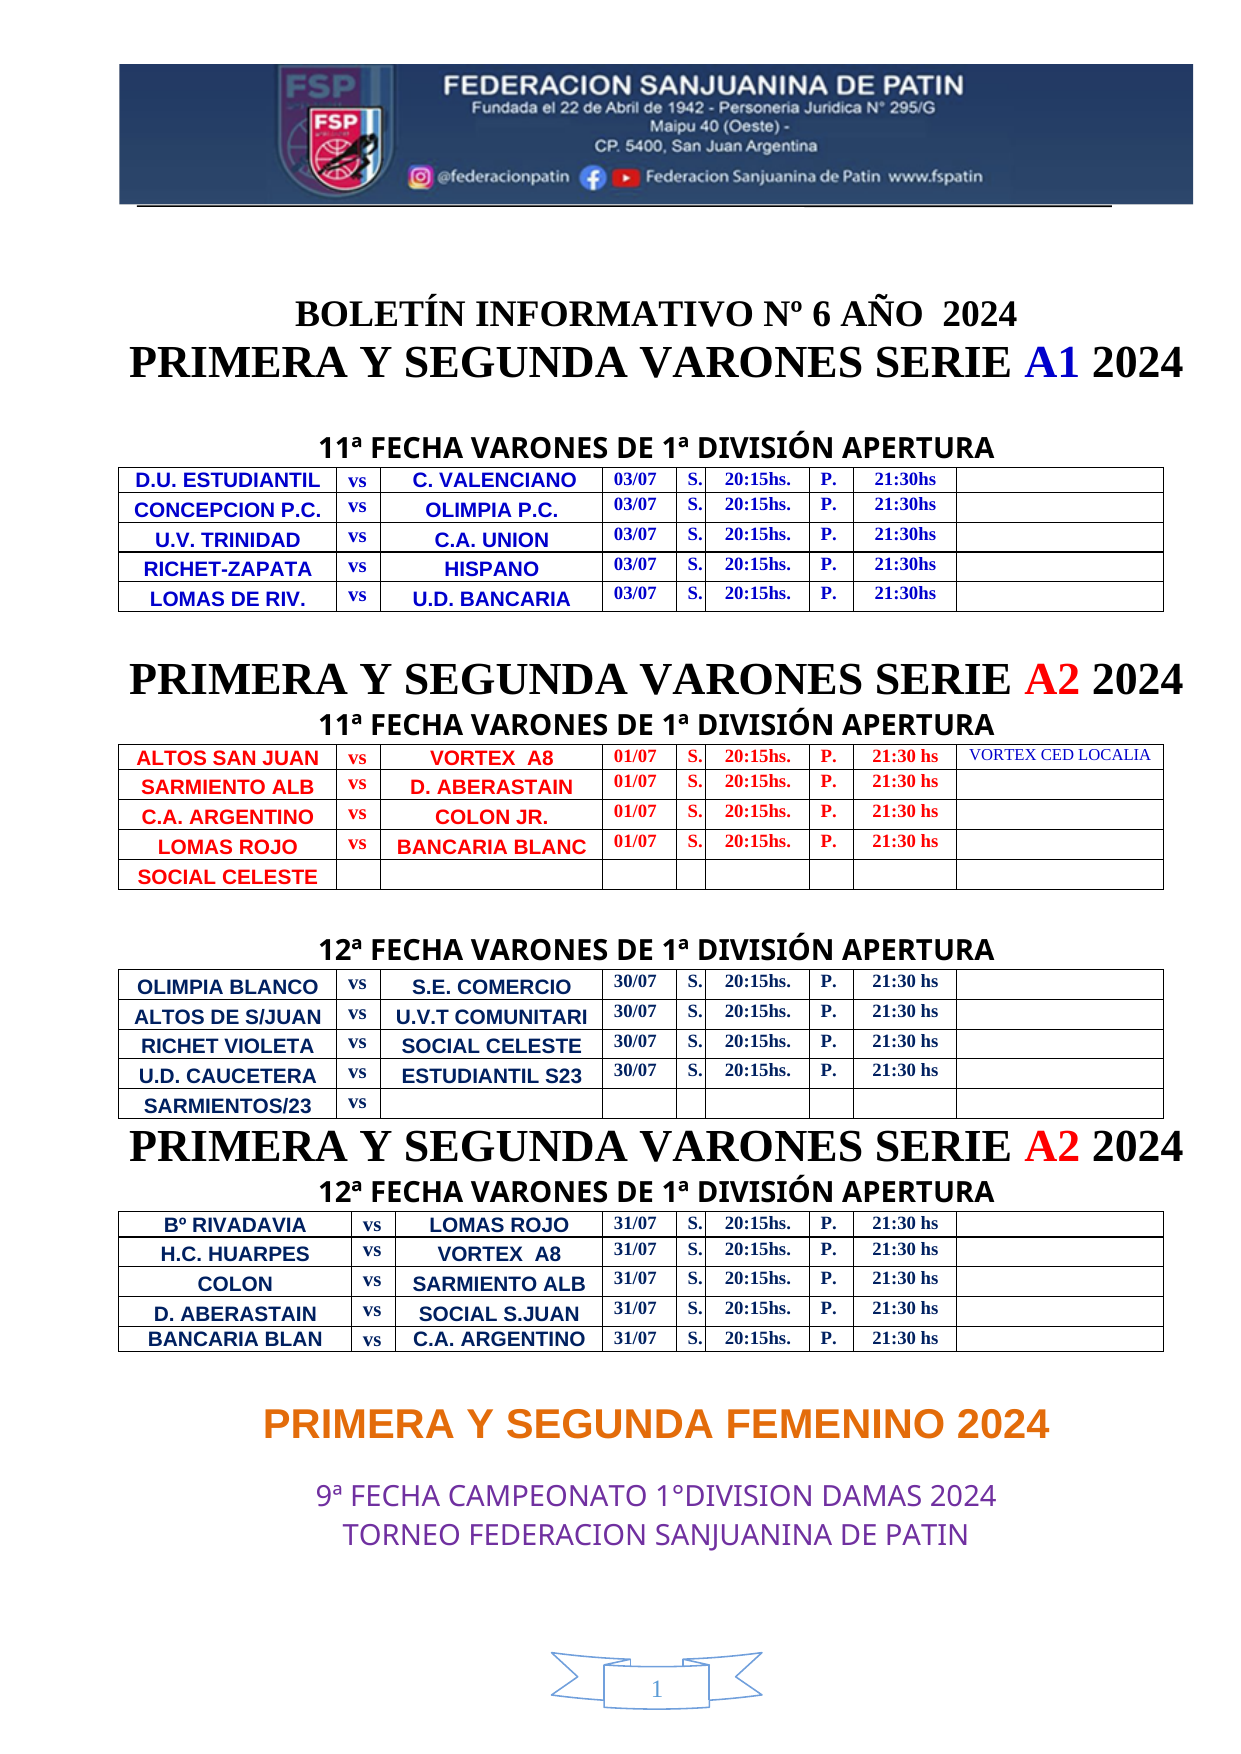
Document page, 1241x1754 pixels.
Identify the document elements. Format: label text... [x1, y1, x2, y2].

table_cell 20:15hs. [706, 1267, 809, 1296]
table_cell vs [352, 1297, 395, 1326]
table_header [957, 1212, 1163, 1236]
table_cell P. [810, 1030, 853, 1058]
table_cell vs [337, 582, 380, 611]
text 12ª FECHA VARONES DE 1ª DIVISIÓN APERTURA [118, 929, 1194, 969]
table_cell S. [677, 1059, 705, 1088]
table_cell LOMAS ROJO [119, 830, 336, 859]
table_cell [603, 1089, 676, 1118]
table_header vs [337, 468, 380, 492]
table_cell VORTEX A8 [396, 1238, 602, 1266]
table_header 20:15hs. [706, 1212, 809, 1236]
table_cell ALTOS DE S/JUAN [119, 1000, 336, 1028]
table_cell C.A. ARGENTINO [119, 800, 336, 829]
table_cell 21:30 hs [854, 1297, 956, 1326]
table_cell ESTUDIANTIL S23 [381, 1059, 602, 1088]
table_cell U.V. TRINIDAD [119, 523, 336, 551]
table_cell RICHET VIOLETA [119, 1030, 336, 1058]
table_cell 31/07 [603, 1238, 676, 1266]
table_cell 20:15hs. [706, 553, 809, 581]
table_cell 21:30 hs [854, 1059, 956, 1088]
table_cell SOCIAL S.JUAN [396, 1297, 602, 1326]
table_header 20:15hs. [706, 745, 809, 769]
table_cell 21:30 hs [854, 770, 956, 799]
table_cell S. [677, 493, 705, 522]
table_cell 21:30 hs [854, 1327, 956, 1351]
table_cell [957, 800, 1163, 829]
table_header S. [677, 1212, 705, 1236]
table_header 31/07 [603, 1212, 676, 1236]
table_cell 30/07 [603, 1059, 676, 1088]
table_cell 21:30hs [854, 553, 956, 581]
table_header 30/07 [603, 970, 676, 999]
table_cell P. [810, 553, 853, 581]
table_cell S. [677, 582, 705, 611]
table_cell LOMAS DE RIV. [119, 582, 336, 611]
table_cell P. [810, 1059, 853, 1088]
table_cell P. [810, 1297, 853, 1326]
table_cell [957, 1000, 1163, 1028]
table_cell 20:15hs. [706, 1238, 809, 1266]
table_header S. [677, 970, 705, 999]
table_header LOMAS ROJO [396, 1212, 602, 1236]
table_header [957, 970, 1163, 999]
table_cell [957, 523, 1163, 551]
table_cell P. [810, 1327, 853, 1351]
table_cell [854, 860, 956, 888]
table_cell [957, 1267, 1163, 1296]
table_cell P. [810, 830, 853, 859]
table_header 03/07 [603, 468, 676, 492]
table_cell P. [810, 1000, 853, 1028]
picture [118, 64, 1194, 206]
table_cell S. [677, 800, 705, 829]
table_cell [957, 860, 1163, 888]
table_cell vs [337, 770, 380, 799]
text 12ª FECHA VARONES DE 1ª DIVISIÓN APERTURA [118, 1172, 1194, 1211]
table_cell vs [337, 800, 380, 829]
table_cell 20:15hs. [706, 770, 809, 799]
table_cell [957, 1089, 1163, 1118]
table_cell P. [810, 800, 853, 829]
table_cell 01/07 [603, 830, 676, 859]
table_cell 20:15hs. [706, 1030, 809, 1058]
table_cell 03/07 [603, 582, 676, 611]
table_cell [381, 860, 602, 888]
table_header Bº RIVADAVIA [119, 1212, 351, 1236]
table_cell vs [337, 1000, 380, 1028]
table_header S.E. COMERCIO [381, 970, 602, 999]
table_cell [603, 860, 676, 888]
table_cell BANCARIA BLANC [381, 830, 602, 859]
table_header D.U. ESTUDIANTIL [119, 468, 336, 492]
table_header 21:30 hs [854, 1212, 956, 1236]
table_cell 30/07 [603, 1030, 676, 1058]
table_cell H.C. HUARPES [119, 1238, 351, 1266]
table_cell [957, 493, 1163, 522]
text 11ª FECHA VARONES DE 1ª DIVISIÓN APERTURA [118, 427, 1194, 467]
table_cell U.V.T COMUNITARI [381, 1000, 602, 1028]
table_cell [854, 1089, 956, 1118]
table_cell D. ABERASTAIN [119, 1297, 351, 1326]
table_cell 21:30hs [854, 493, 956, 522]
table_cell vs [337, 1059, 380, 1088]
table_cell 20:15hs. [706, 1000, 809, 1028]
table_cell OLIMPIA P.C. [381, 493, 602, 522]
table_cell U.D. CAUCETERA [119, 1059, 336, 1088]
table_cell S. [677, 1267, 705, 1296]
table_cell 03/07 [603, 493, 676, 522]
table_cell vs [337, 1089, 380, 1118]
table_cell 21:30hs [854, 582, 956, 611]
table_cell P. [810, 1238, 853, 1266]
table_header ALTOS SAN JUAN [119, 745, 336, 769]
table_cell 21:30 hs [854, 1030, 956, 1058]
table_cell P. [810, 1267, 853, 1296]
table_cell [810, 860, 853, 888]
table_cell [337, 860, 380, 888]
table_cell SARMIENTOS/23 [119, 1089, 336, 1118]
table_cell 21:30 hs [854, 830, 956, 859]
table_cell 21:30 hs [854, 1267, 956, 1296]
table_cell 20:15hs. [706, 523, 809, 551]
table_cell 03/07 [603, 523, 676, 551]
table_cell 21:30 hs [854, 1238, 956, 1266]
table_header vs [352, 1212, 395, 1236]
table_cell vs [337, 1030, 380, 1058]
table_cell CONCEPCION P.C. [119, 493, 336, 522]
table_cell vs [337, 523, 380, 551]
table_cell 21:30hs [854, 523, 956, 551]
table_cell [677, 860, 705, 888]
table_header 21:30hs [854, 468, 956, 492]
table_cell vs [337, 553, 380, 581]
table_cell vs [352, 1327, 395, 1351]
table_cell [677, 1089, 705, 1118]
table_cell [957, 830, 1163, 859]
table_cell [957, 553, 1163, 581]
table_header S. [677, 468, 705, 492]
text 11ª FECHA VARONES DE 1ª DIVISIÓN APERTURA [118, 704, 1194, 744]
table_cell P. [810, 582, 853, 611]
table_cell S. [677, 830, 705, 859]
table_cell [957, 770, 1163, 799]
table_cell SARMIENTO ALB [119, 770, 336, 799]
table_header P. [810, 745, 853, 769]
table_cell P. [810, 770, 853, 799]
table_cell S. [677, 1327, 705, 1351]
table_header 21:30 hs [854, 745, 956, 769]
table_header vs [337, 970, 380, 999]
table_cell P. [810, 523, 853, 551]
table_cell 20:15hs. [706, 800, 809, 829]
text PRIMERA Y SEGUNDA VARONES SERIE A2 2024 [118, 652, 1194, 704]
table_cell S. [677, 523, 705, 551]
table_cell 31/07 [603, 1297, 676, 1326]
table_cell 20:15hs. [706, 1327, 809, 1351]
table_header S. [677, 745, 705, 769]
table_cell 21:30 hs [854, 1000, 956, 1028]
table_cell 21:30 hs [854, 800, 956, 829]
table_cell S. [677, 1297, 705, 1326]
table_header 01/07 [603, 745, 676, 769]
table_cell COLON [119, 1267, 351, 1296]
table_cell 03/07 [603, 553, 676, 581]
text PRIMERA Y SEGUNDA VARONES SERIE A1 2024 [118, 335, 1194, 387]
table_cell 20:15hs. [706, 1059, 809, 1088]
table_cell [957, 1327, 1163, 1351]
table_cell 20:15hs. [706, 1297, 809, 1326]
table_cell D. ABERASTAIN [381, 770, 602, 799]
text PRIMERA Y SEGUNDA FEMENINO 2024 [118, 1400, 1194, 1448]
table_header P. [810, 468, 853, 492]
table_cell [810, 1089, 853, 1118]
table_header 20:15hs. [706, 468, 809, 492]
table_header 21:30 hs [854, 970, 956, 999]
table_cell [957, 1059, 1163, 1088]
table_header 20:15hs. [706, 970, 809, 999]
table_cell S. [677, 770, 705, 799]
table_cell SARMIENTO ALB [396, 1267, 602, 1296]
table_cell COLON JR. [381, 800, 602, 829]
table_cell SOCIAL CELESTE [119, 860, 336, 888]
table_cell 20:15hs. [706, 493, 809, 522]
table_cell 20:15hs. [706, 582, 809, 611]
table_cell vs [337, 493, 380, 522]
text 9ª FECHA CAMPEONATO 1°DIVISION DAMAS 2024 [118, 1475, 1194, 1514]
table_cell vs [352, 1238, 395, 1266]
table_cell S. [677, 1000, 705, 1028]
text BOLETÍN INFORMATIVO Nº 6 AÑO 2024 [118, 292, 1194, 335]
table_header VORTEX A8 [381, 745, 602, 769]
table_cell S. [677, 1238, 705, 1266]
table_cell [957, 1238, 1163, 1266]
table_cell 20:15hs. [706, 830, 809, 859]
table_cell 30/07 [603, 1000, 676, 1028]
table_header P. [810, 1212, 853, 1236]
table_header VORTEX CED LOCALIA [957, 745, 1163, 769]
table_cell vs [352, 1267, 395, 1296]
table_cell [957, 582, 1163, 611]
table_header P. [810, 970, 853, 999]
table_cell 01/07 [603, 800, 676, 829]
table_cell U.D. BANCARIA [381, 582, 602, 611]
table_cell 31/07 [603, 1267, 676, 1296]
table_cell 01/07 [603, 770, 676, 799]
table_cell S. [677, 1030, 705, 1058]
table_cell C.A. UNION [381, 523, 602, 551]
text PRIMERA Y SEGUNDA VARONES SERIE A2 2024 [118, 1119, 1194, 1172]
table_cell [957, 1297, 1163, 1326]
table_cell 31/07 [603, 1327, 676, 1351]
table_cell HISPANO [381, 553, 602, 581]
table_cell P. [810, 493, 853, 522]
text TORNEO FEDERACION SANJUANINA DE PATIN [118, 1514, 1194, 1554]
table_cell vs [337, 830, 380, 859]
table_header [957, 468, 1163, 492]
table_cell C.A. ARGENTINO [396, 1327, 602, 1351]
table_cell S. [677, 553, 705, 581]
table_header OLIMPIA BLANCO [119, 970, 336, 999]
table_cell [706, 1089, 809, 1118]
table_header vs [337, 745, 380, 769]
table_cell [957, 1030, 1163, 1058]
table_cell SOCIAL CELESTE [381, 1030, 602, 1058]
table_header C. VALENCIANO [381, 468, 602, 492]
table_cell [706, 860, 809, 888]
table_cell BANCARIA BLAN [119, 1327, 351, 1351]
table_cell RICHET-ZAPATA [119, 553, 336, 581]
table_cell [381, 1089, 602, 1118]
